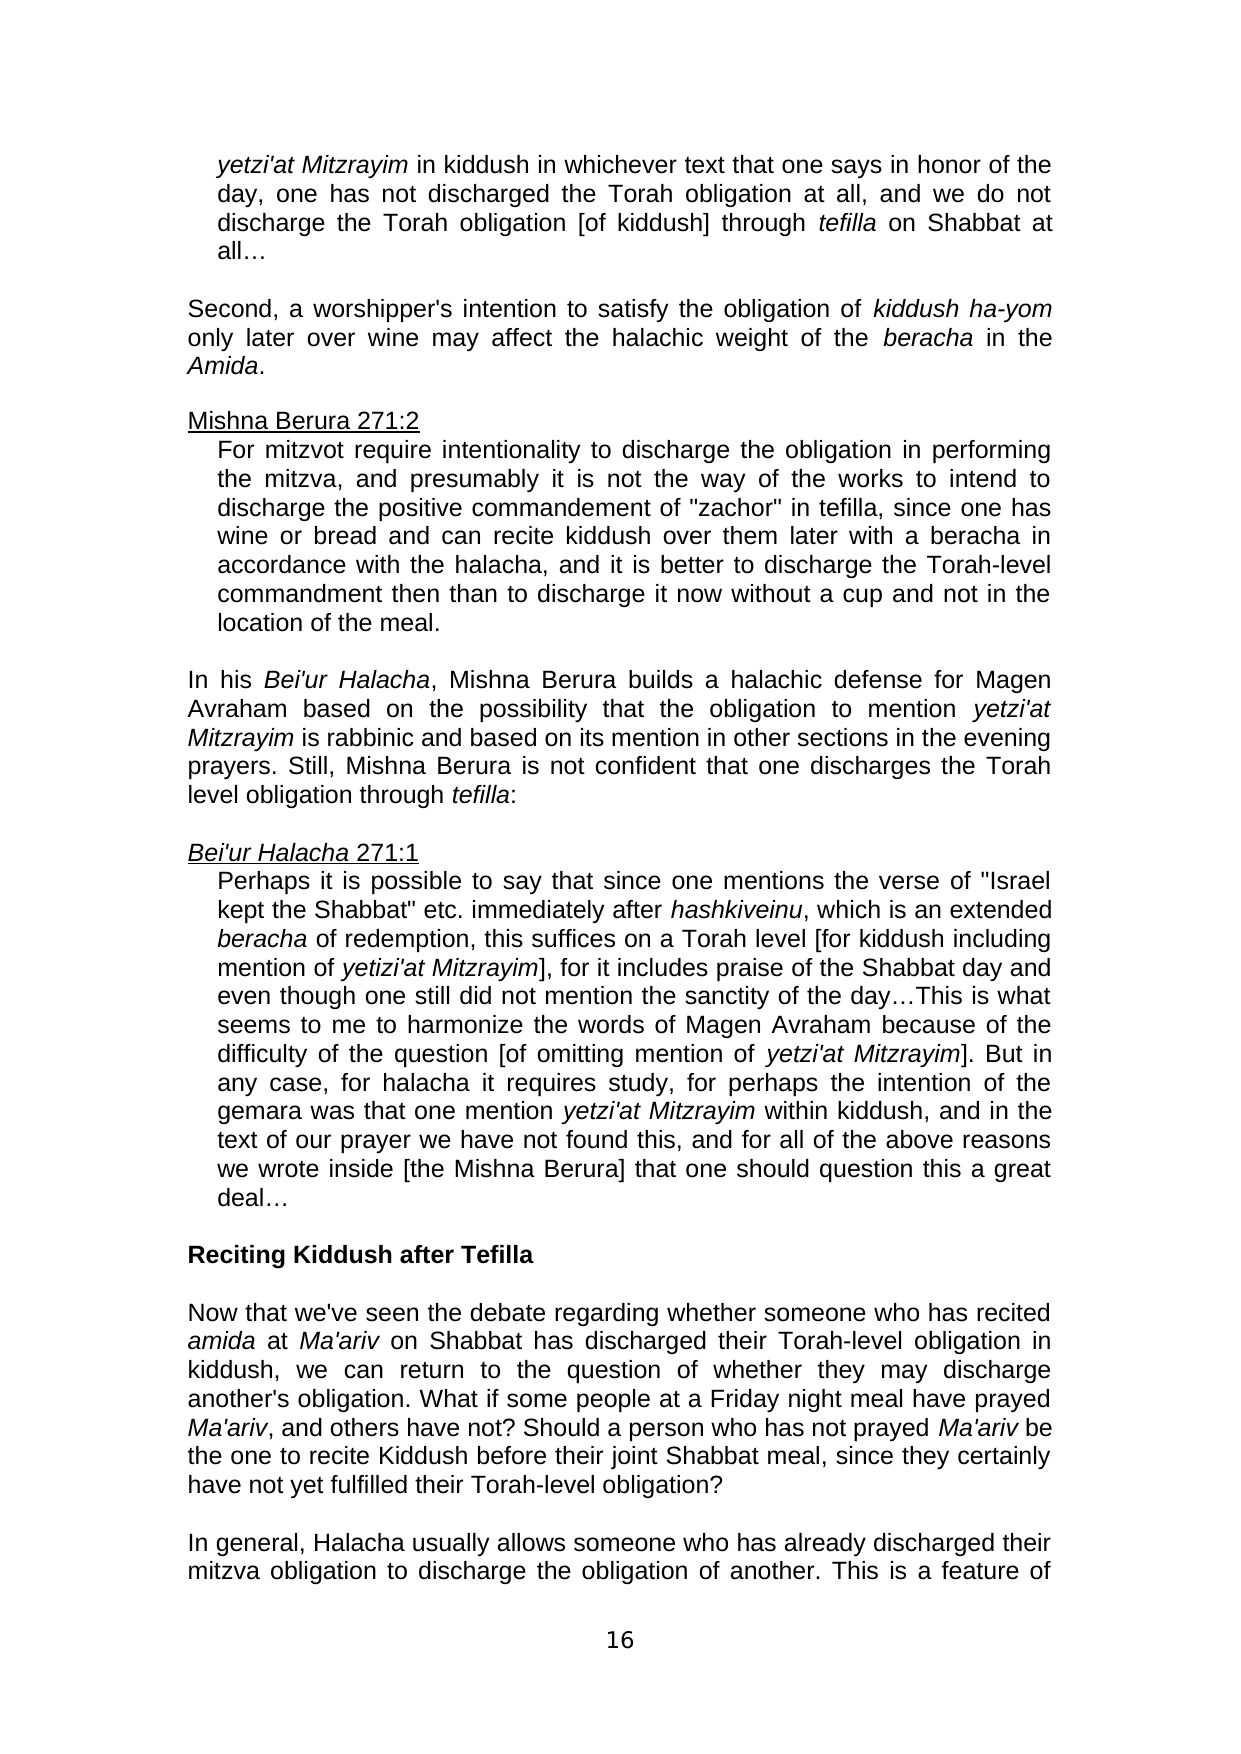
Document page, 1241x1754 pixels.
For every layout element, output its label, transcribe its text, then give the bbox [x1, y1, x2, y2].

text For mitzvot require intentionality to discharge the obligation in performing the mitzva, and presumably it is not the way of the works to intend to discharge the positive commandement of "zachor" in tefilla, since one has wine or bread and can recite kiddush over them later with a beracha in accordance with the halacha, and it is better to discharge the Torah-level commandment then than to discharge it now without a cup and not in the location of the meal. [217, 435, 1053, 636]
title Mishna Berura 271:2 [187, 406, 1053, 435]
text Perhaps it is possible to say that since one mentions the verse of "Israel kept the Shabbat" etc. immediately after hashkiveinu, which is an extended beracha of redemption, this suffices on a Torah level [for kiddush including mention of yetizi'at Mitzrayim], for it includes praise of the Shabbat day and even though one still did not mention the sanctity of the day…This is what seems to me to harmonize the words of Magen Avraham because of the difficulty of the question [of omitting mention of yetzi'at Mitzrayim]. But in any case, for halacha it requires study, for perhaps the intention of the gemara was that one mention yetzi'at Mitzrayim within kiddush, and in the text of our prayer we have not found this, and for all of the above reasons we wrote inside [the Mishna Berura] that one should question this a great deal… [217, 866, 1053, 1211]
text In his Bei'ur Halacha, Mishna Berura builds a halachic defense for Magen Avraham based on the possibility that the obligation to mention yetzi'at Mitzrayim is rabbinic and based on its mention in other sections in the evening prayers. Still, Mishna Berura is not confident that one discharges the Torah level obligation through tefilla: [187, 665, 1053, 809]
text Second, a worshipper's intention to satisfy the obligation of kiddush ha-yom only later over wine may affect the halachic weight of the beracha in the Amida. [187, 294, 1053, 380]
text Reciting Kiddush after Tefilla [187, 1240, 1053, 1269]
title Bei'ur Halacha 271:1 [187, 838, 1053, 866]
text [217, 150, 1053, 265]
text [187, 1528, 1053, 1585]
text Now that we've seen the debate regarding whether someone who has recited amida at Ma'ariv on Shabbat has discharged their Torah-level obligation in kiddush, we can return to the question of whether they may discharge another's obligation. What if some people at a Friday night meal have prayed Ma'ariv, and others have not? Should a person who has not prayed Ma'ariv be the one to recite Kiddush before their joint Shabbat meal, since they certainly have not yet fulfilled their Torah-level obligation? [187, 1298, 1053, 1499]
